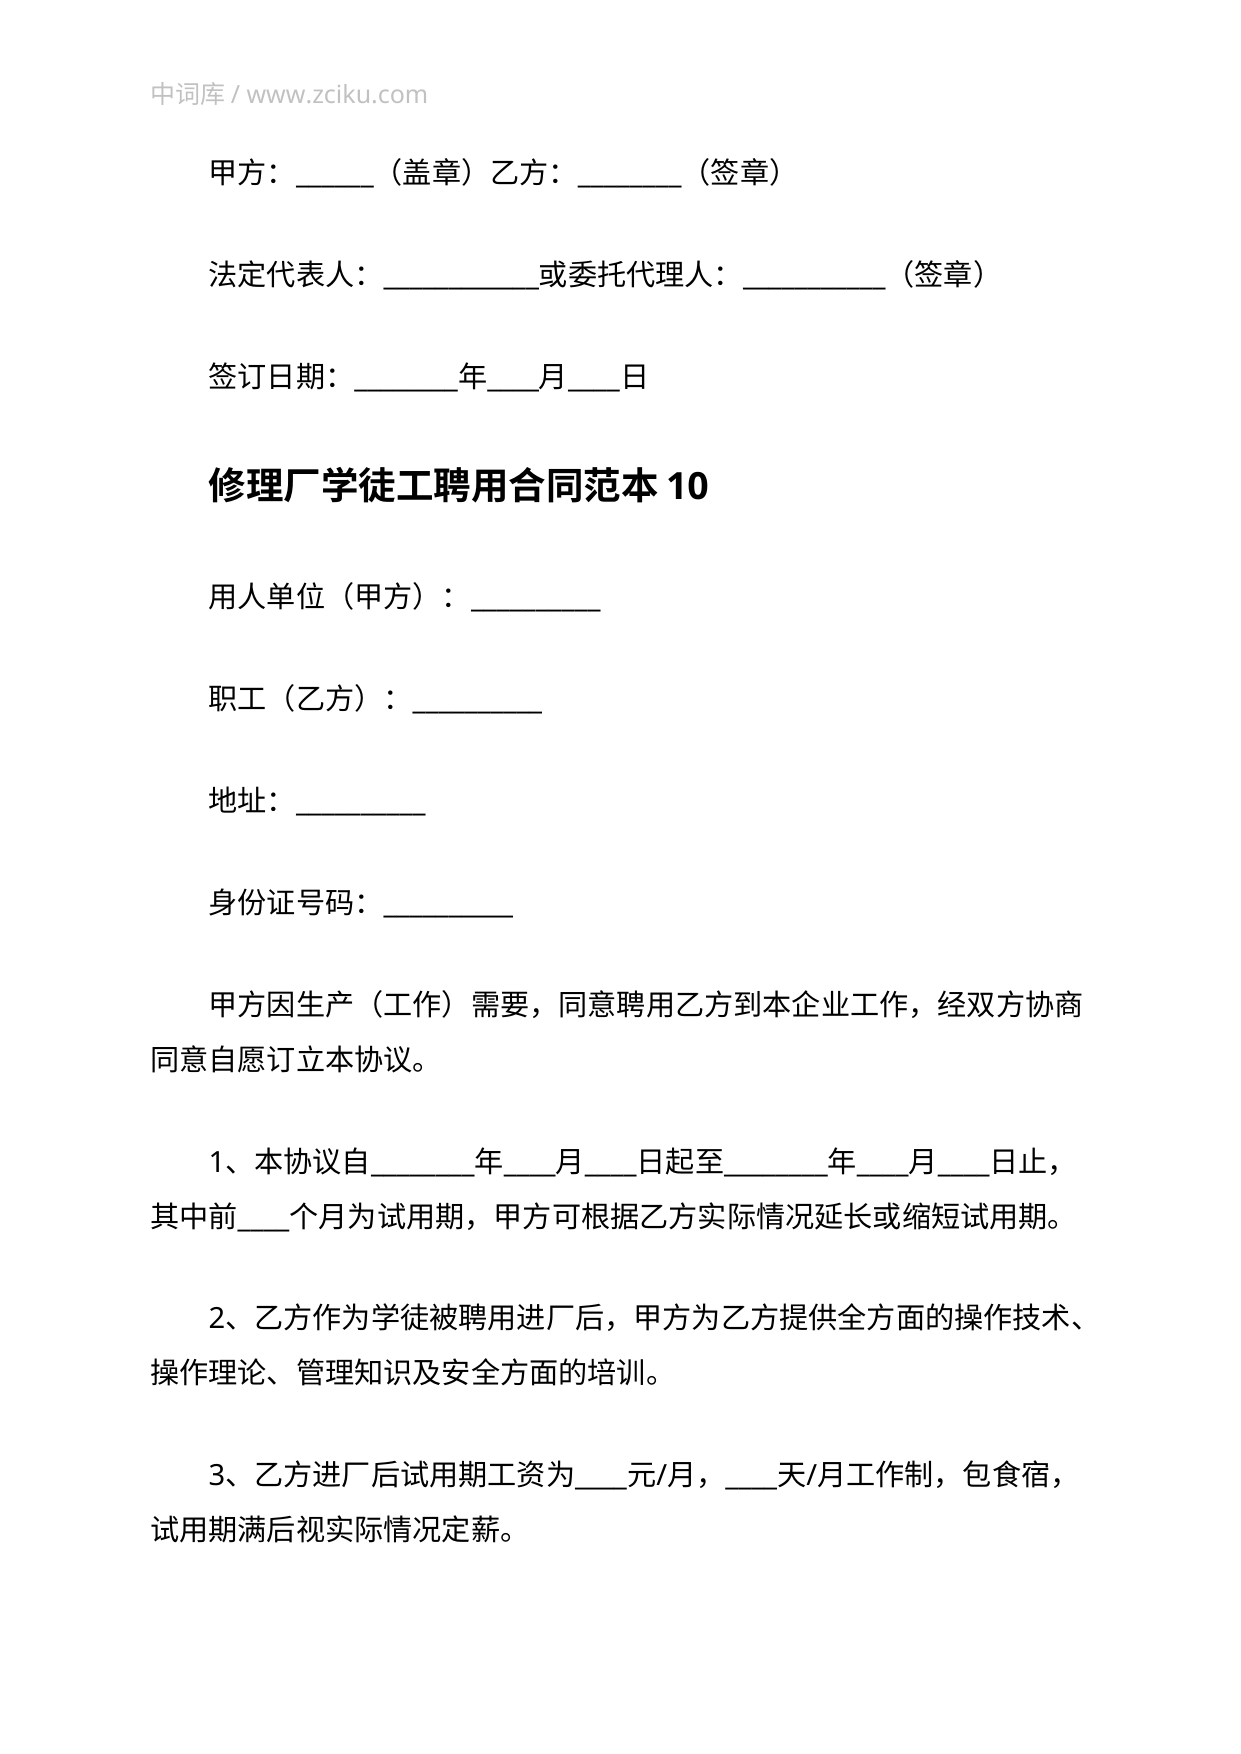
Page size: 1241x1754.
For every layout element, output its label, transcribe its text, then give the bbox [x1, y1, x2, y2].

text 职工（乙方）：__________ [150, 676, 1090, 718]
text 甲方：______（盖章）乙方：________（签章） [150, 150, 1090, 192]
text 地址：__________ [150, 777, 1090, 820]
text 1、本协议自________年____月____日起至________年____月____日止，其中前____个月为试用期，甲方可根据乙方实际情况延长或缩短试用期。 [150, 1138, 1090, 1236]
text 用人单位（甲方）：__________ [150, 573, 1090, 616]
text 签订日期：________年____月____日 [150, 354, 1090, 396]
text 2、乙方作为学徒被聘用进厂后，甲方为乙方提供全方面的操作技术、操作理论、管理知识及安全方面的培训。 [150, 1295, 1090, 1392]
text 法定代表人：____________或委托代理人：___________（签章） [150, 252, 1090, 294]
text 3、乙方进厂后试用期工资为____元/月，____天/月工作制，包食宿，试用期满后视实际情况定薪。 [150, 1452, 1090, 1549]
text 身份证号码：__________ [150, 879, 1090, 922]
text 修理厂学徒工聘用合同范本10 [150, 456, 1090, 510]
text 甲方因生产（工作）需要，同意聘用乙方到本企业工作，经双方协商同意自愿订立本协议。 [150, 981, 1090, 1079]
